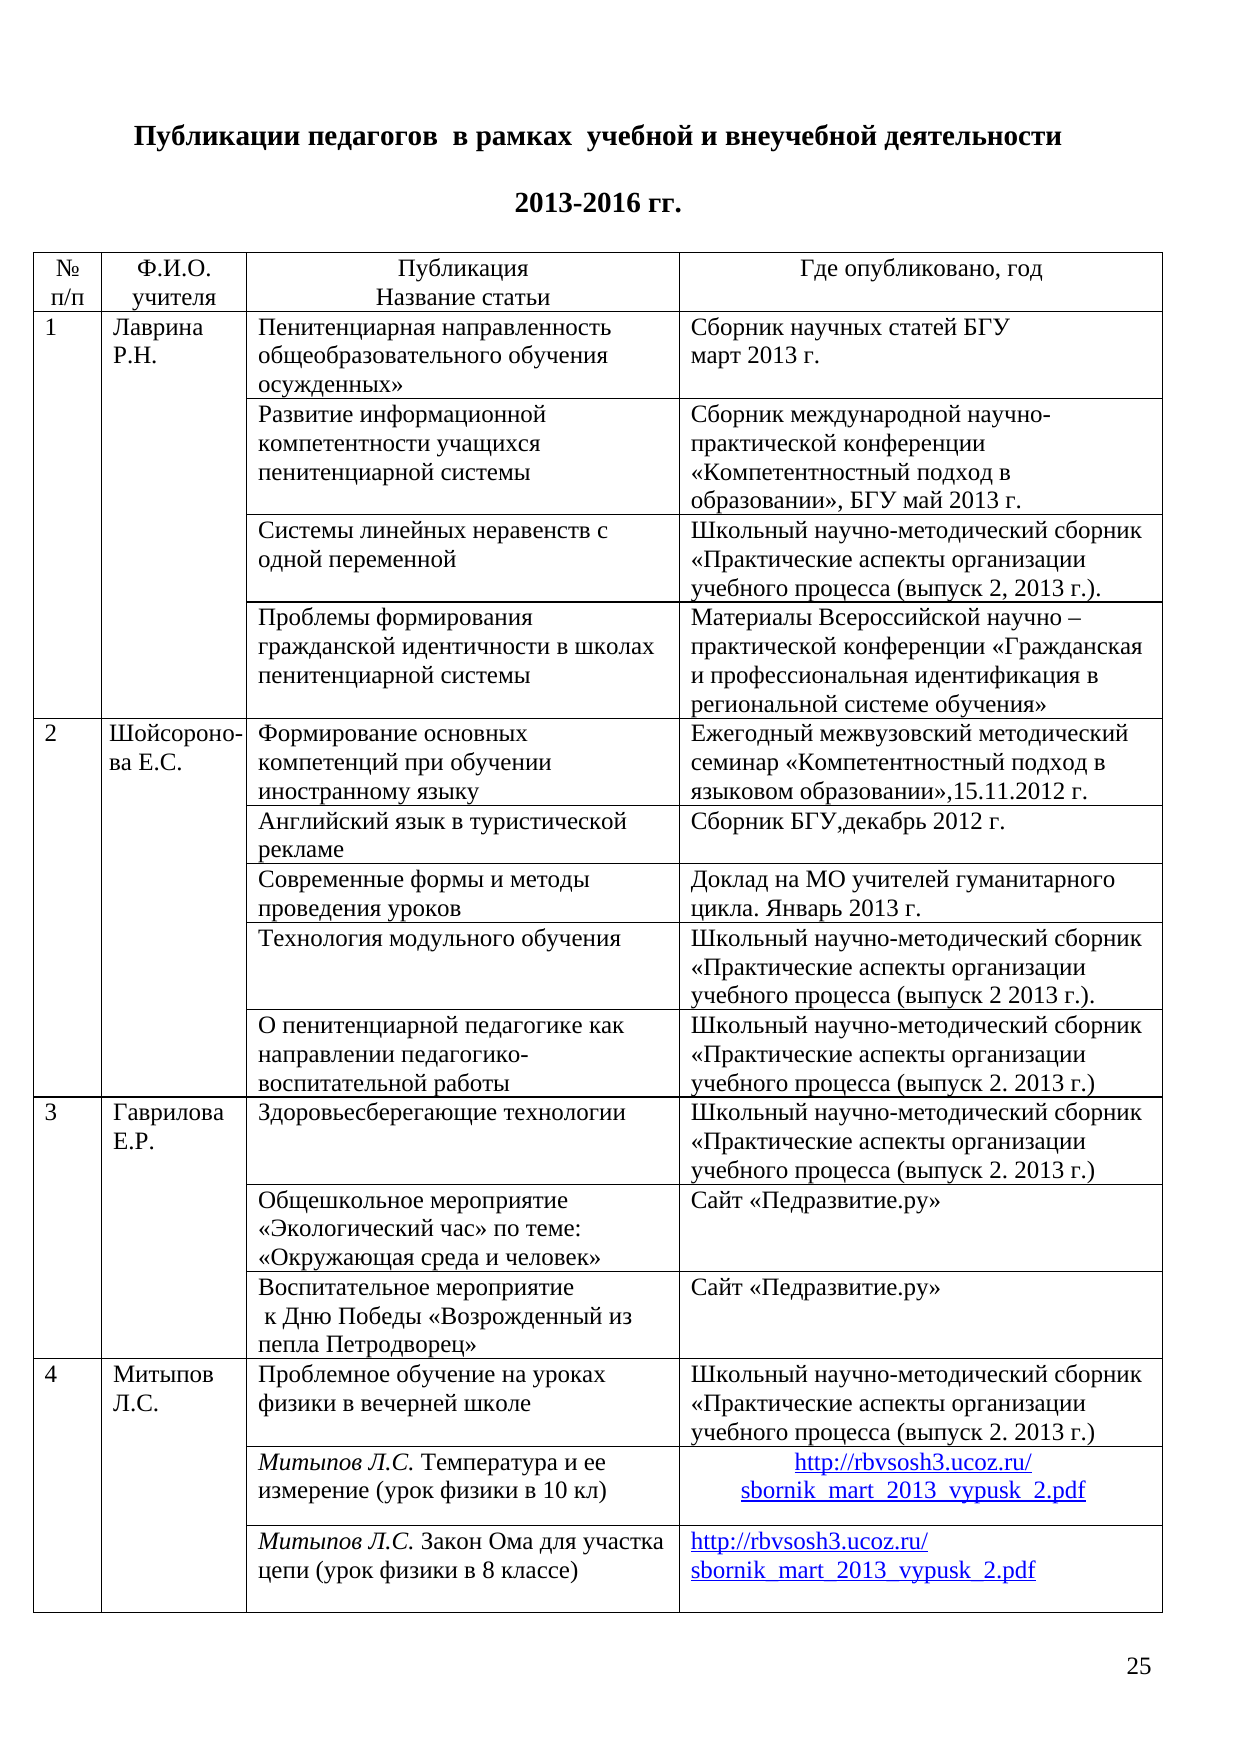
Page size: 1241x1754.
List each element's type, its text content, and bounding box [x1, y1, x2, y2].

text 2013-2016 гг. [44, 185, 1152, 219]
table_cell Системы линейных неравенств с одной переменной [247, 515, 679, 601]
table_cell Сборник международной научно-практической конференции «Компетентностный подход в образовании», БГУ май 2013 г. [680, 399, 1162, 514]
table_cell Английский язык в туристической рекламе [247, 806, 679, 863]
table_cell Проблемы формирования гражданской идентичности в школах пенитенциарной системы [247, 603, 679, 717]
table_cell 4 [34, 1359, 101, 1612]
table_cell Сайт «Педразвитие.ру» [680, 1272, 1162, 1358]
table_cell О пенитенциарной педагогике как направлении педагогико-воспитательной работы [247, 1010, 679, 1096]
table_cell Школьный научно-методический сборник «Практические аспекты организации учебного процесса (выпуск 2. 2013 г.) [680, 1010, 1162, 1096]
table_cell 1 [34, 312, 101, 717]
table_cell Современные формы и методы проведения уроков [247, 864, 679, 922]
table_header Где опубликовано, год [680, 253, 1162, 311]
table_header № п/п [34, 253, 101, 311]
table_cell Лаврина Р.Н. [102, 312, 246, 717]
table_cell Доклад на МО учителей гуманитарного цикла. Январь 2013 г. [680, 864, 1162, 922]
table_cell Гаврилова Е.Р. [102, 1098, 246, 1358]
table_cell Сборник БГУ,декабрь 2012 г. [680, 806, 1162, 863]
table_cell http://rbvsosh3.ucoz.ru/sbornik_mart_2013_vypusk_2.pdf [680, 1447, 1162, 1525]
text Публикации педагогов в рамках учебной и внеучебной деятельности [44, 118, 1152, 152]
table_cell Общешкольное мероприятие «Экологический час» по теме: «Окружающая среда и человек» [247, 1185, 679, 1271]
table_cell Митыпов Л.С. Закон Ома для участка цепи (урок физики в 8 классе) [247, 1526, 679, 1612]
table_cell Шойсороно-ва Е.С. [102, 719, 246, 1096]
table_cell Формирование основных компетенций при обучении иностранному языку [247, 719, 679, 805]
table_cell Проблемное обучение на уроках физики в вечерней школе [247, 1359, 679, 1446]
table_cell Школьный научно-методический сборник «Практические аспекты организации учебного процесса (выпуск 2, 2013 г.). [680, 515, 1162, 601]
table_cell Сборник научных статей БГУ март 2013 г. [680, 312, 1162, 398]
table_cell Школьный научно-методический сборник «Практические аспекты организации учебного процесса (выпуск 2. 2013 г.) [680, 1359, 1162, 1446]
table_cell Воспитательное мероприятие к Дню Победы «Возрожденный из пепла Петродворец» [247, 1272, 679, 1358]
table_cell Ежегодный межвузовский методический семинар «Компетентностный подход в языковом образовании»,15.11.2012 г. [680, 719, 1162, 805]
table_cell Митыпов Л.С. [102, 1359, 246, 1612]
table_cell 3 [34, 1098, 101, 1358]
table_cell Развитие информационной компетентности учащихся пенитенциарной системы [247, 399, 679, 514]
table_cell Материалы Всероссийской научно – практической конференции «Гражданская и профессиональная идентификация в региональной системе обучения» [680, 603, 1162, 717]
table_cell Сайт «Педразвитие.ру» [680, 1185, 1162, 1271]
table_cell http://rbvsosh3.ucoz.ru/sbornik_mart_2013_vypusk_2.pdf [680, 1526, 1162, 1612]
table_header Ф.И.О. учителя [102, 253, 246, 311]
table_cell Школьный научно-методический сборник «Практические аспекты организации учебного процесса (выпуск 2 2013 г.). [680, 923, 1162, 1009]
table_cell Здоровьесберегающие технологии [247, 1098, 679, 1184]
table_cell 2 [34, 719, 101, 1096]
table_header Публикация Название статьи [247, 253, 679, 311]
table_cell Митыпов Л.С. Температура и ее измерение (урок физики в 10 кл) [247, 1447, 679, 1525]
table_cell Пенитенциарная направленность общеобразовательного обучения осужденных» [247, 312, 679, 398]
table_cell Технология модульного обучения [247, 923, 679, 1009]
table_cell Школьный научно-методический сборник «Практические аспекты организации учебного процесса (выпуск 2. 2013 г.) [680, 1098, 1162, 1184]
